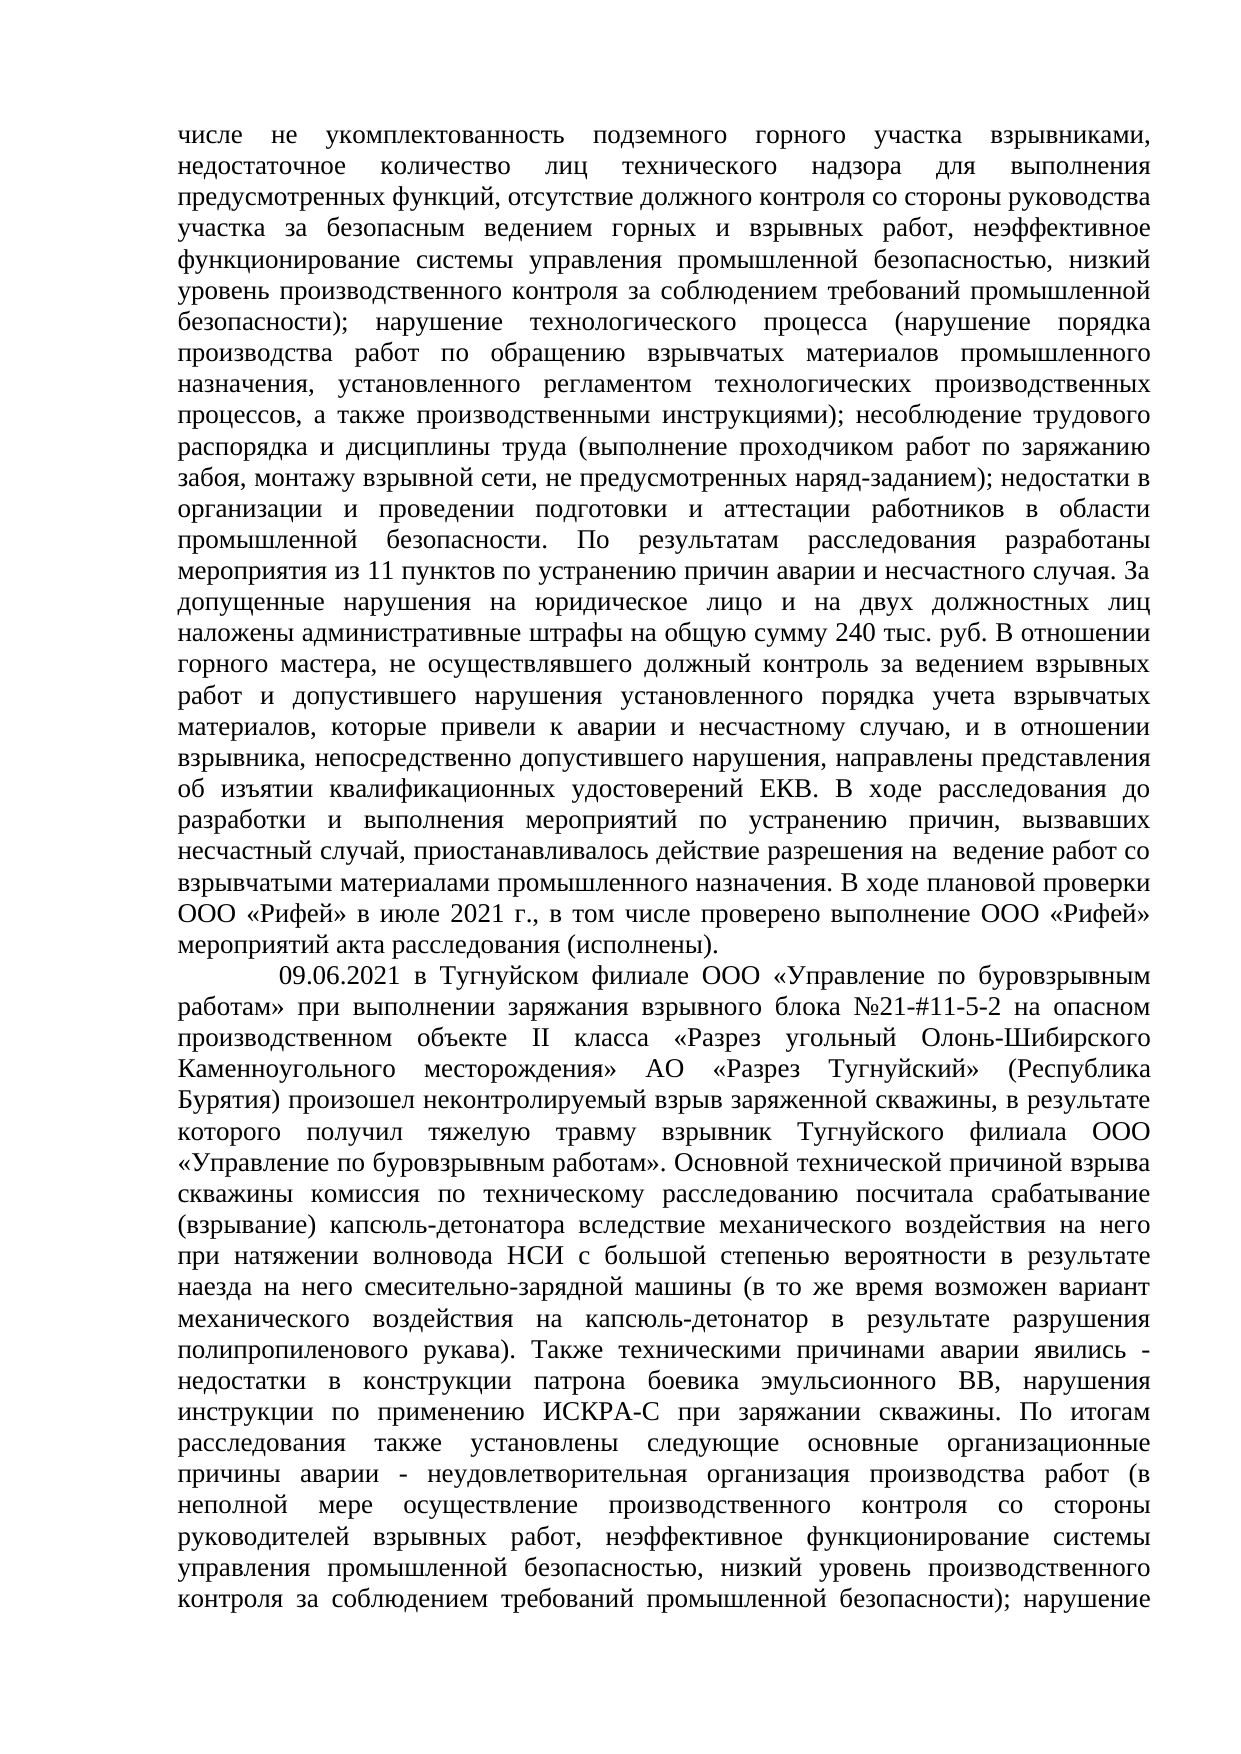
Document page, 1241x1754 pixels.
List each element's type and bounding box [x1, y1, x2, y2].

text [177, 959, 1152, 1613]
text [177, 118, 1152, 959]
